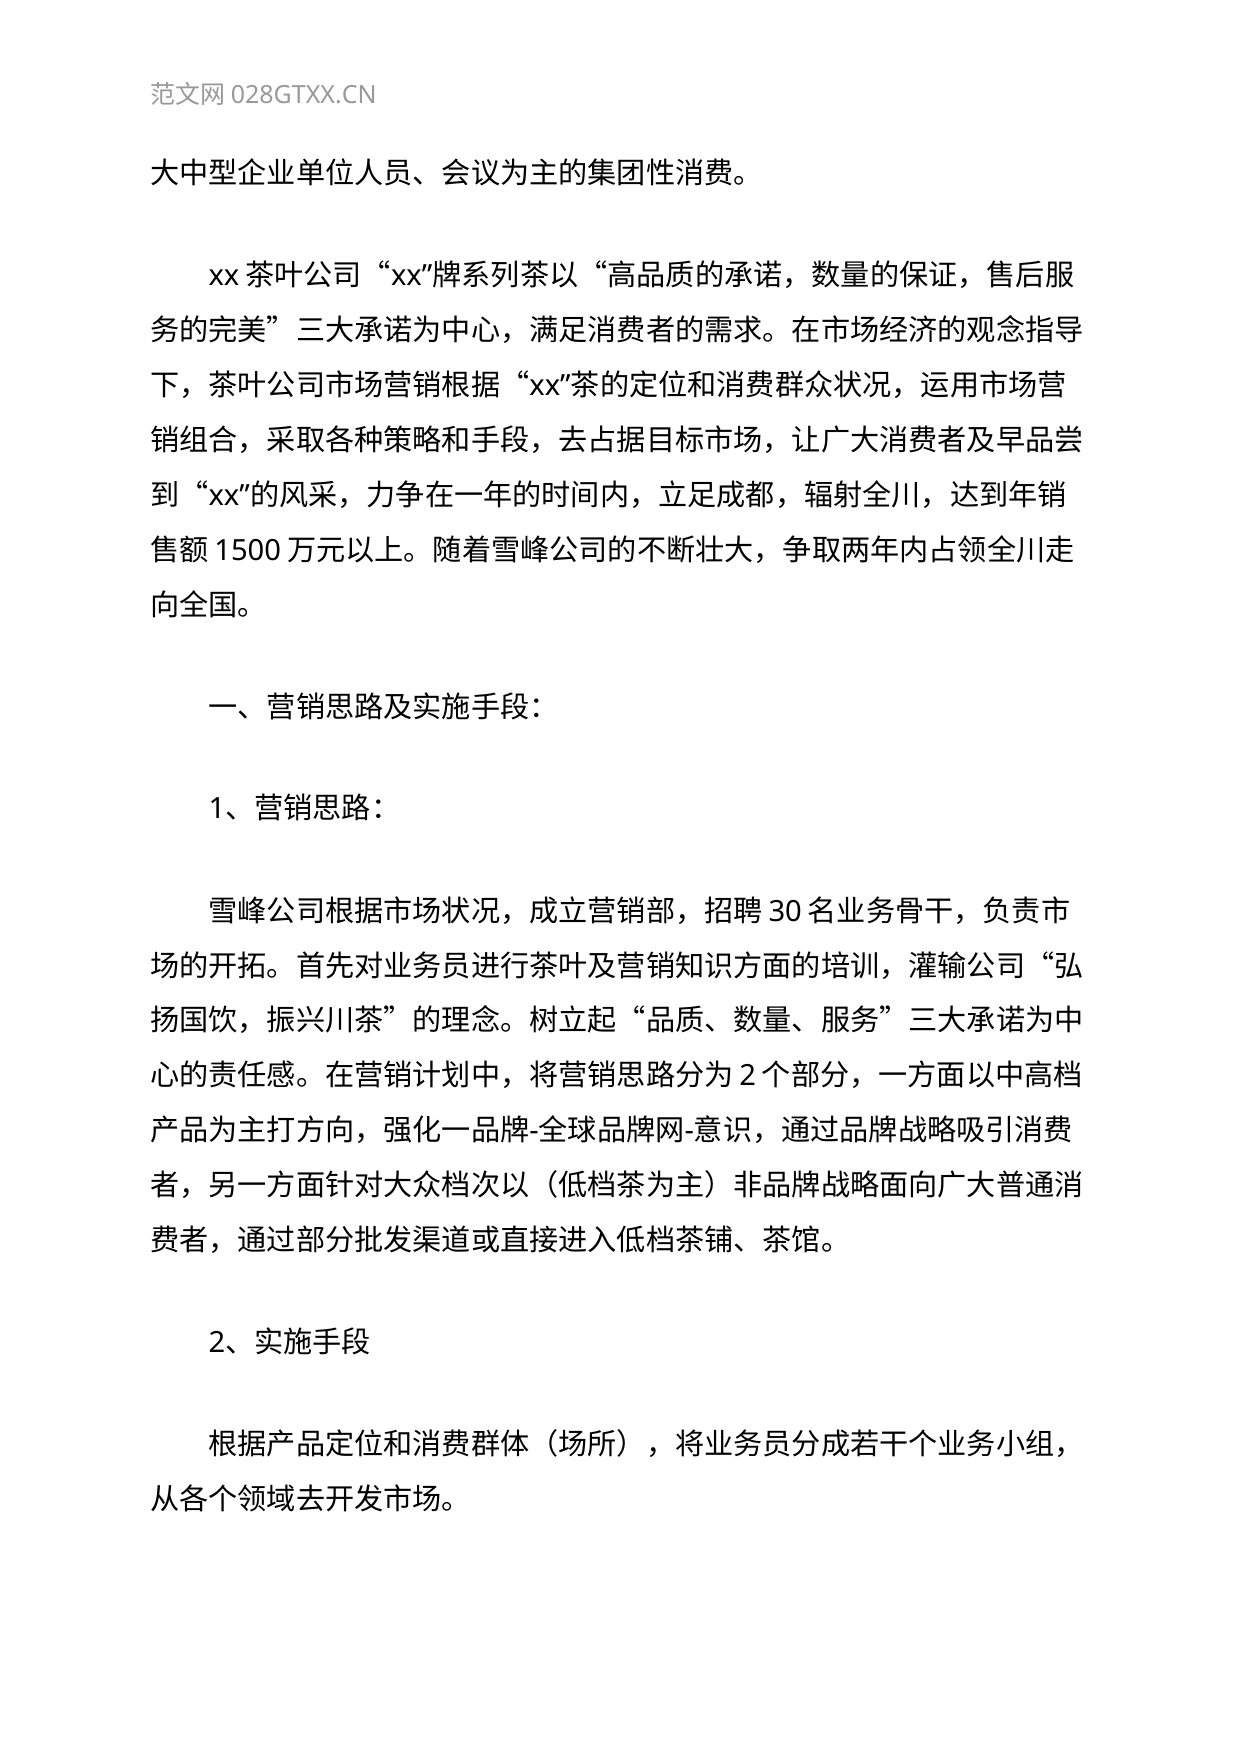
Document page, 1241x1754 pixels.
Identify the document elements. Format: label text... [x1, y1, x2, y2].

text 雪峰公司根据市场状况，成立营销部，招聘30名业务骨干，负责市场的开拓。首先对业务员进行茶叶及营销知识方面的培训，灌输公司“弘扬国饮，振兴川茶”的理念。树立起“品质、数量、服务”三大承诺为中心的责任感。在营销计划中，将营销思路分为2个部分，一方面以中高档产品为主打方向，强化一品牌-全球品牌网-意识，通过品牌战略吸引消费者，另一方面针对大众档次以（低档茶为主）非品牌战略面向广大普通消费者，通过部分批发渠道或直接进入低档茶铺、茶馆。 [150, 887, 1090, 1259]
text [150, 150, 1090, 192]
text xx茶叶公司“xx”牌系列茶以“高品质的承诺，数量的保证，售后服务的完美”三大承诺为中心，满足消费者的需求。在市场经济的观念指导下，茶叶公司市场营销根据“xx”茶的定位和消费群众状况，运用市场营销组合，采取各种策略和手段，去占据目标市场，让广大消费者及早品尝到“xx”的风采，力争在一年的时间内，立足成都，辐射全川，达到年销售额1500万元以上。随着雪峰公司的不断壮大，争取两年内占领全川走向全国。 [150, 252, 1090, 624]
text 根据产品定位和消费群体（场所），将业务员分成若干个业务小组，从各个领域去开发市场。 [150, 1421, 1090, 1518]
text 一、营销思路及实施手段： [150, 683, 1090, 726]
text 2、实施手段 [150, 1318, 1090, 1361]
text 1、营销思路： [150, 785, 1090, 827]
